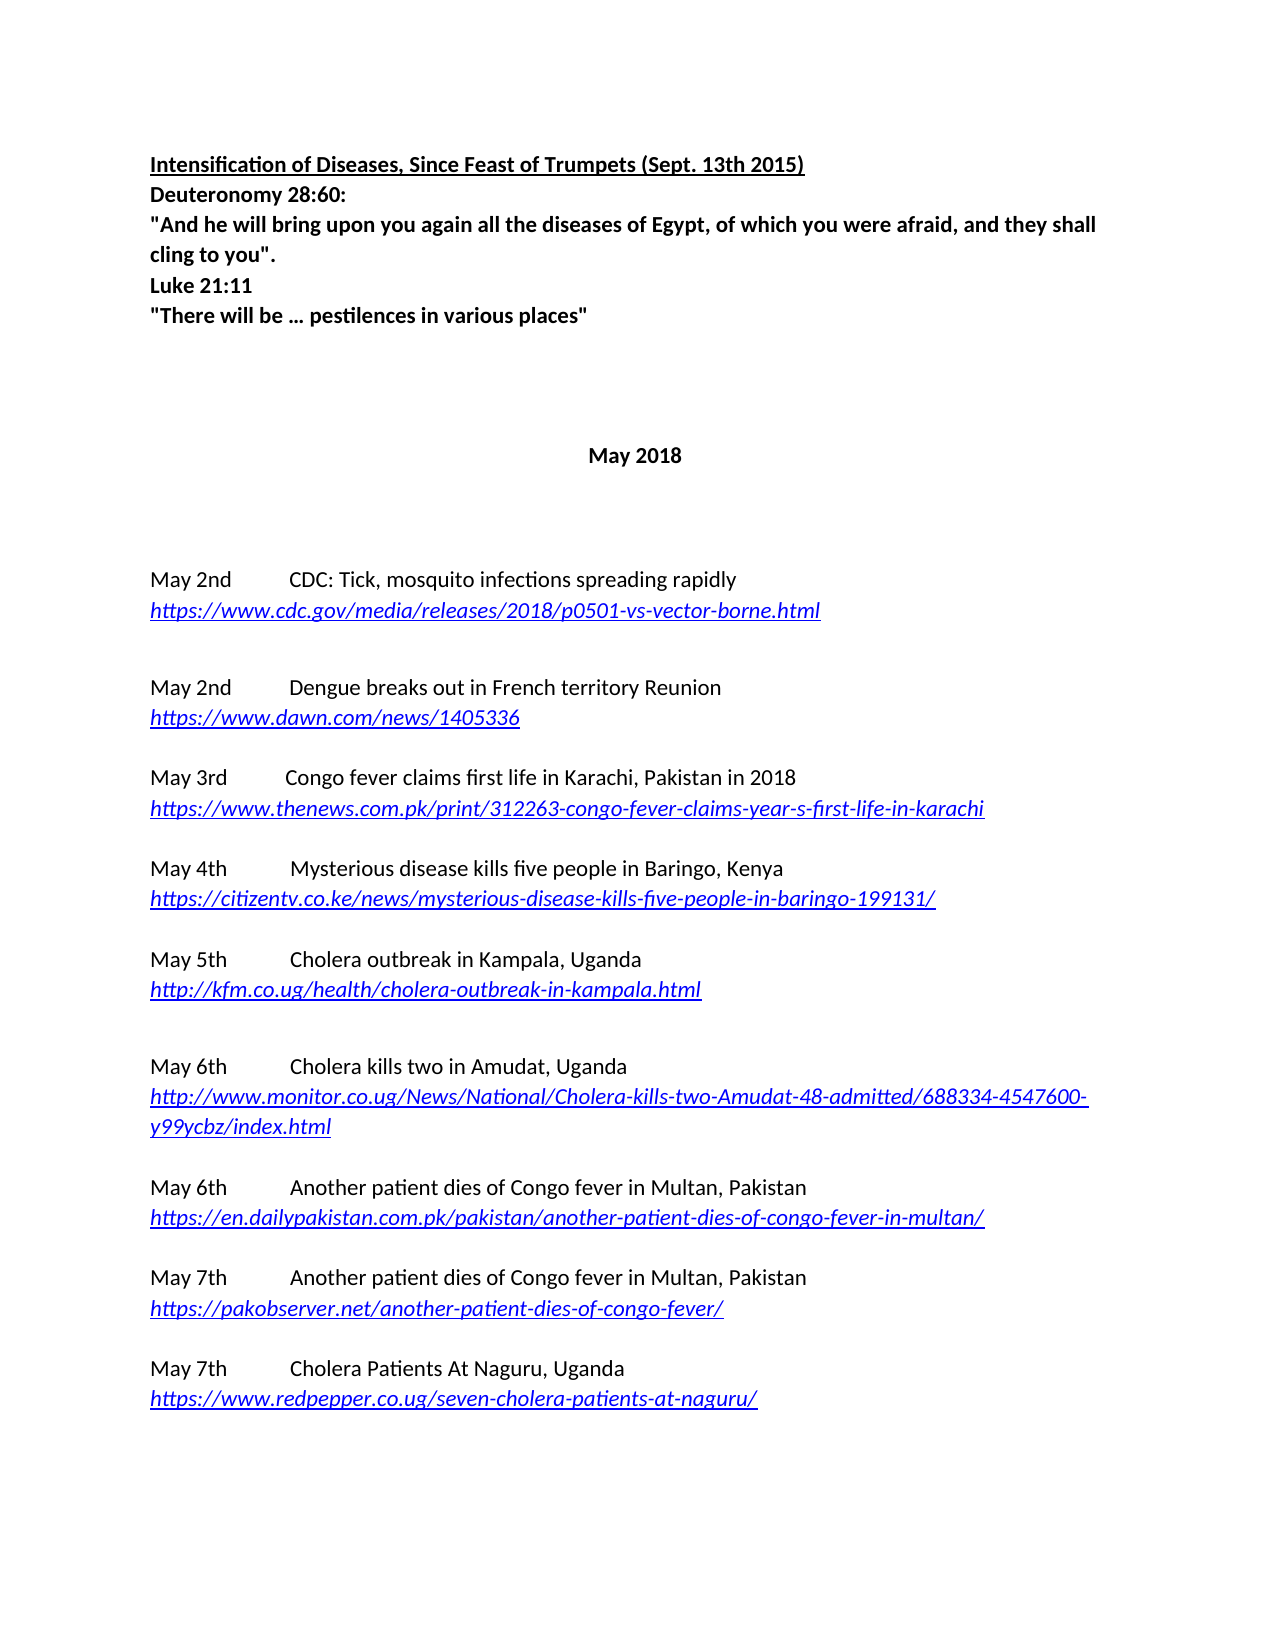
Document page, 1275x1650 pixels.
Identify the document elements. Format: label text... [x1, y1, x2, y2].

text May 2nd CDC: Tick, mosquito infections spreading rapidly https://www.cdc.gov/media/releases/2018/p0501-vs-vector-borne.html [150, 566, 1125, 624]
text Intensification of Diseases, Since Feast of Trumpets (Sept. 13th 2015) Deuteronomy 28:60: "And he will bring upon you again all the diseases of Egypt, of which you were afraid, and they shall cling to you". Luke 21:11 "There will be … pestilences in various places"​​​​ [150, 150, 1125, 329]
text May 6th Cholera kills two in Amudat, Uganda http://www.monitor.co.ug/News/National/Cholera-kills-two-Amudat-48-admitted/688334-4547600-y99ycbz/index.html May 6th Another patient dies of Congo fever in Multan, Pakistan https://en.dailypakistan.com.pk/pakistan/another-patient-dies-of-congo-fever-in-multan/ May 7th Another patient dies of Congo fever in Multan, Pakistan https://pakobserver.net/another-patient-dies-of-congo-fever/ May 7th Cholera Patients At Naguru, Uganda https://www.redpepper.co.ug/seven-cholera-patients-at-naguru/ [150, 1022, 1125, 1443]
text May 2nd Dengue breaks out in French territory Reunion https://www.dawn.com/news/1405336 May 3rd Congo fever claims first life in Karachi, Pakistan in 2018 https://www.thenews.com.pk/print/312263-congo-fever-claims-year-s-first-life-in-karachi May 4th Mysterious disease kills five people in Baringo, Kenya https://citizentv.co.ke/news/mysterious-disease-kills-five-people-in-baringo-199131/ May 5th Cholera outbreak in Kampala, Uganda http://kfm.co.ug/health/cholera-outbreak-in-kampala.html [150, 643, 1125, 1003]
text May 2018 [150, 442, 1125, 500]
